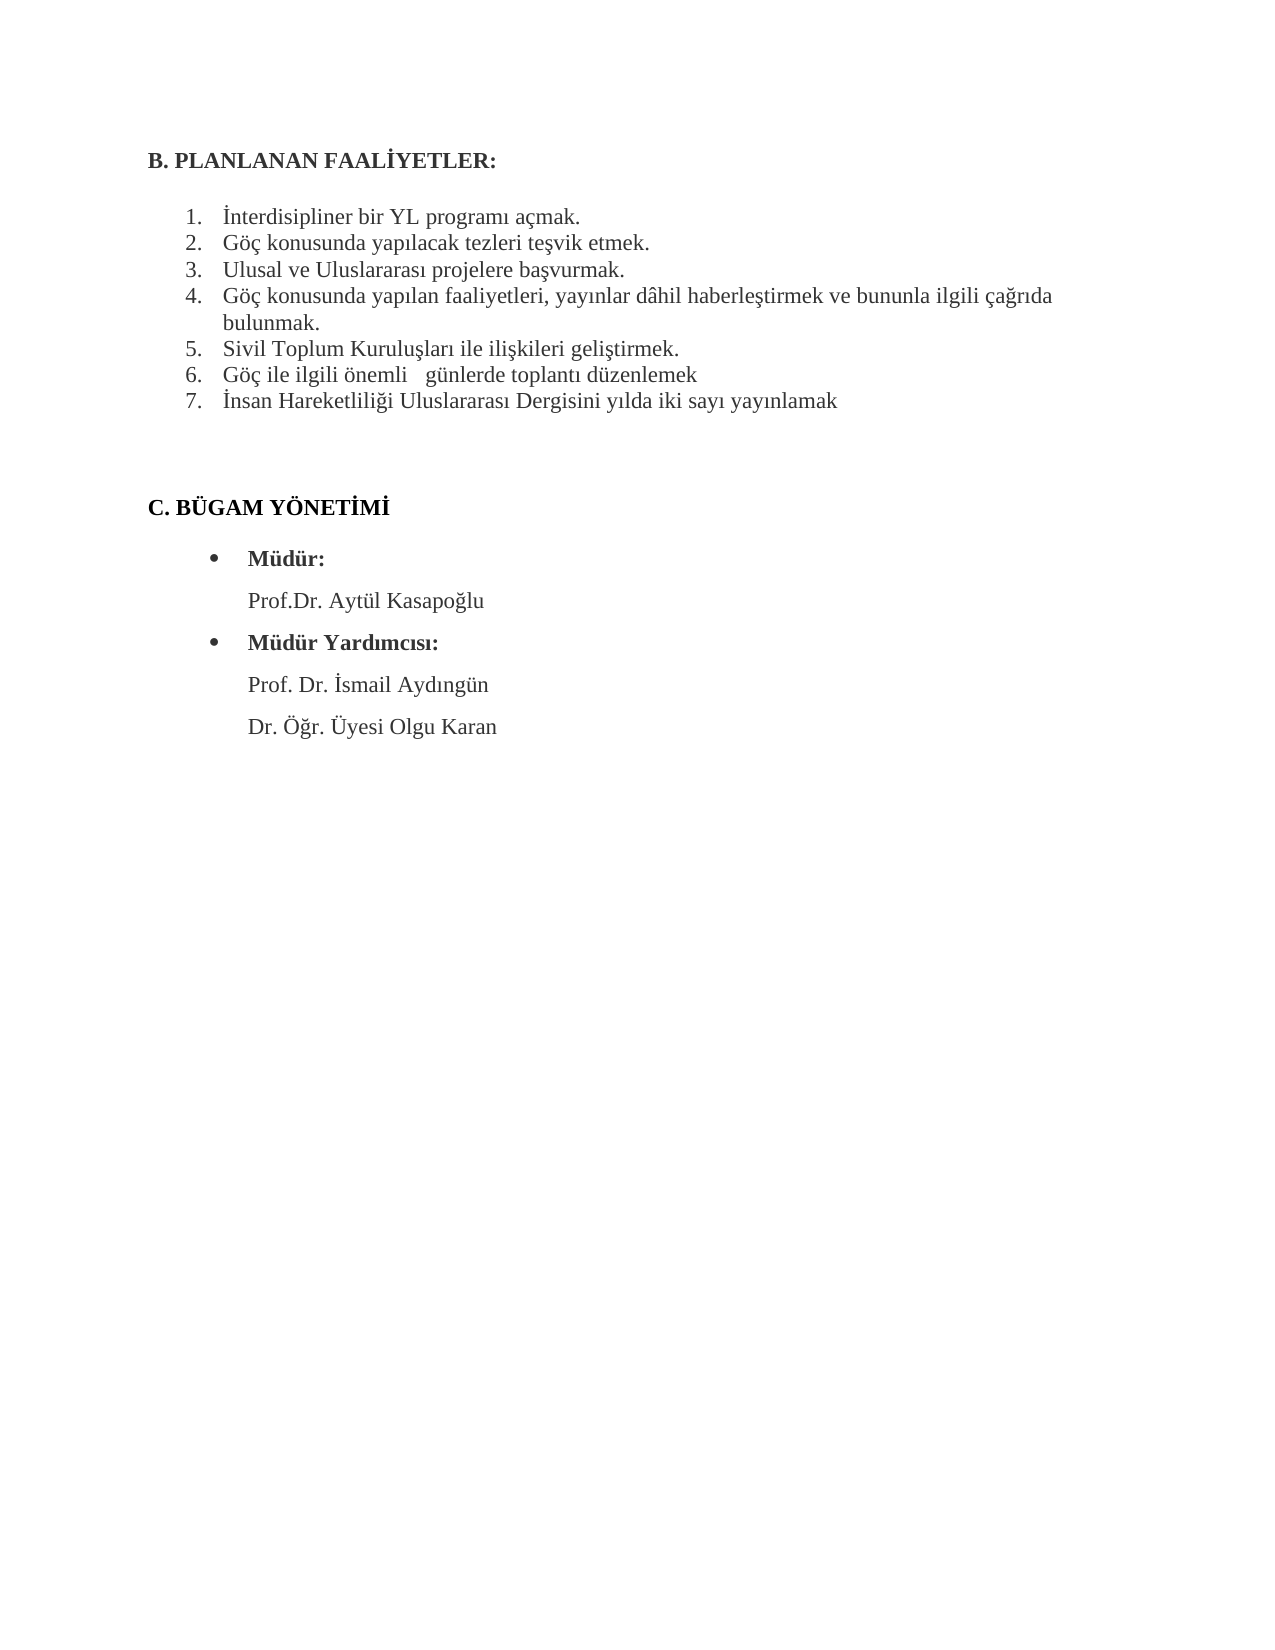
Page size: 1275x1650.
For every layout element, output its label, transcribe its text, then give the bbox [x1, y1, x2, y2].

list Göç ile ilgili önemli günlerde toplantı düzenlemek [185, 361, 1127, 388]
list Göç konusunda yapılacak tezleri teşvik etmek. [185, 229, 1127, 256]
text Prof. Dr. İsmail Aydıngün [248, 671, 1127, 697]
text C. BÜGAM YÖNETİMİ [148, 494, 1127, 521]
list Sivil Toplum Kuruluşları ile ilişkileri geliştirmek. [185, 335, 1127, 361]
list İnterdisipliner bir YL programı açmak. [185, 203, 1127, 229]
list Ulusal ve Uluslararası projelere başvurmak. [185, 256, 1127, 282]
text B. PLANLANAN FAALİYETLER: [148, 148, 1127, 174]
text Prof.Dr. Aytül Kasapoğlu [248, 587, 1127, 613]
list Müdür: [210, 545, 1127, 572]
list Müdür Yardımcısı: [210, 629, 1127, 656]
list İnsan Hareketliliği Uluslararası Dergisini yılda iki sayı yayınlamak [185, 388, 1127, 414]
list Göç konusunda yapılan faaliyetleri, yayınlar dâhil haberleştirmek ve bununla ilgili çağrıda bulunmak. [185, 282, 1127, 335]
text Dr. Öğr. Üyesi Olgu Karan [248, 713, 1127, 739]
